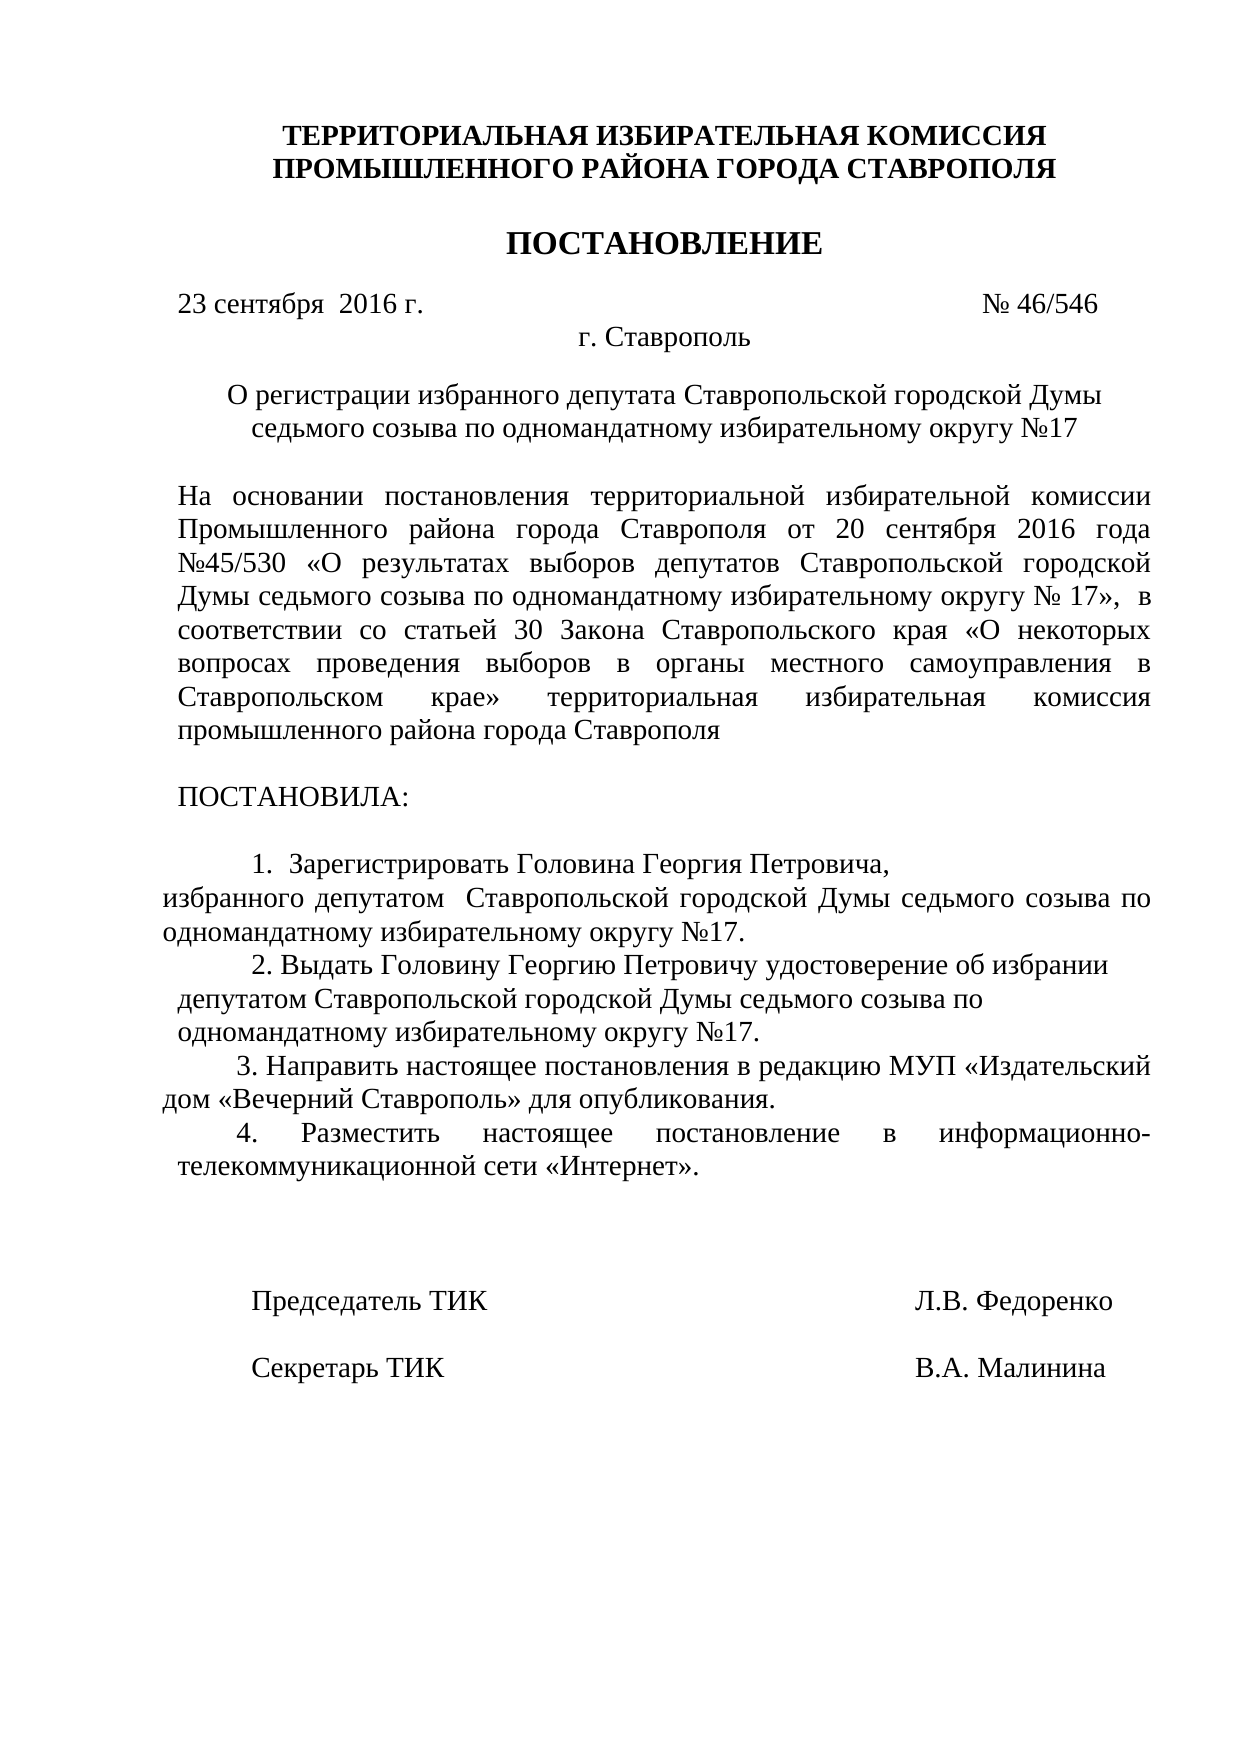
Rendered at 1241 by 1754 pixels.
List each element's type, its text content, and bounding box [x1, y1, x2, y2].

subtitle ПОСТАНОВЛЕНИЕ [177, 223, 1152, 262]
text 3. Направить настоящее постановления в редакцию МУП «Издательский дом «Вечерний Ставрополь» для опубликования. [162, 1048, 1152, 1115]
text О регистрации избранного депутата Ставропольской городской Думы седьмого созыва по одномандатному избирательному округу №17 [177, 377, 1152, 444]
text 23 сентября 2016 г. № 46/546 [177, 286, 1152, 319]
text ТЕРРИТОРИАЛЬНАЯ ИЗБИРАТЕЛЬНАЯ КОМИССИЯ ПРОМЫШЛЕННОГО РАЙОНА ГОРОДА СТАВРОПОЛЯ [177, 118, 1152, 185]
text Председатель ТИК Л.В. Федоренко [177, 1283, 1152, 1316]
text 2. Выдать Головину Георгию Петровичу удостоверение об избрании депутатом Ставропольской городской Думы седьмого созыва по одномандатному избирательному округу №17. [177, 947, 1152, 1048]
list Зарегистрировать Головина Георгия Петровича, [251, 847, 1152, 880]
text г. Ставрополь [177, 319, 1152, 353]
text На основании постановления территориальной избирательной комиссии Промышленного района города Ставрополя от 20 сентября 2016 года №45/530 «О результатах выборов депутатов Ставропольской городской Думы седьмого созыва по одномандатному избирательному округу № 17», в соответствии со статьей 30 Закона Ставропольского края «О некоторых вопросах проведения выборов в органы местного самоуправления в Ставропольском крае» территориальная избирательная комиссия промышленного района города Ставрополя [177, 478, 1152, 746]
text ПОСТАНОВИЛА: [177, 779, 1152, 813]
text 4. Разместить настоящее постановление в информационно-телекоммуникационной сети «Интернет». [177, 1115, 1152, 1182]
text Секретарь ТИК В.А. Малинина [177, 1350, 1152, 1383]
text избранного депутатом Ставропольской городской Думы седьмого созыва по одномандатному избирательному округу №17. [162, 880, 1152, 947]
